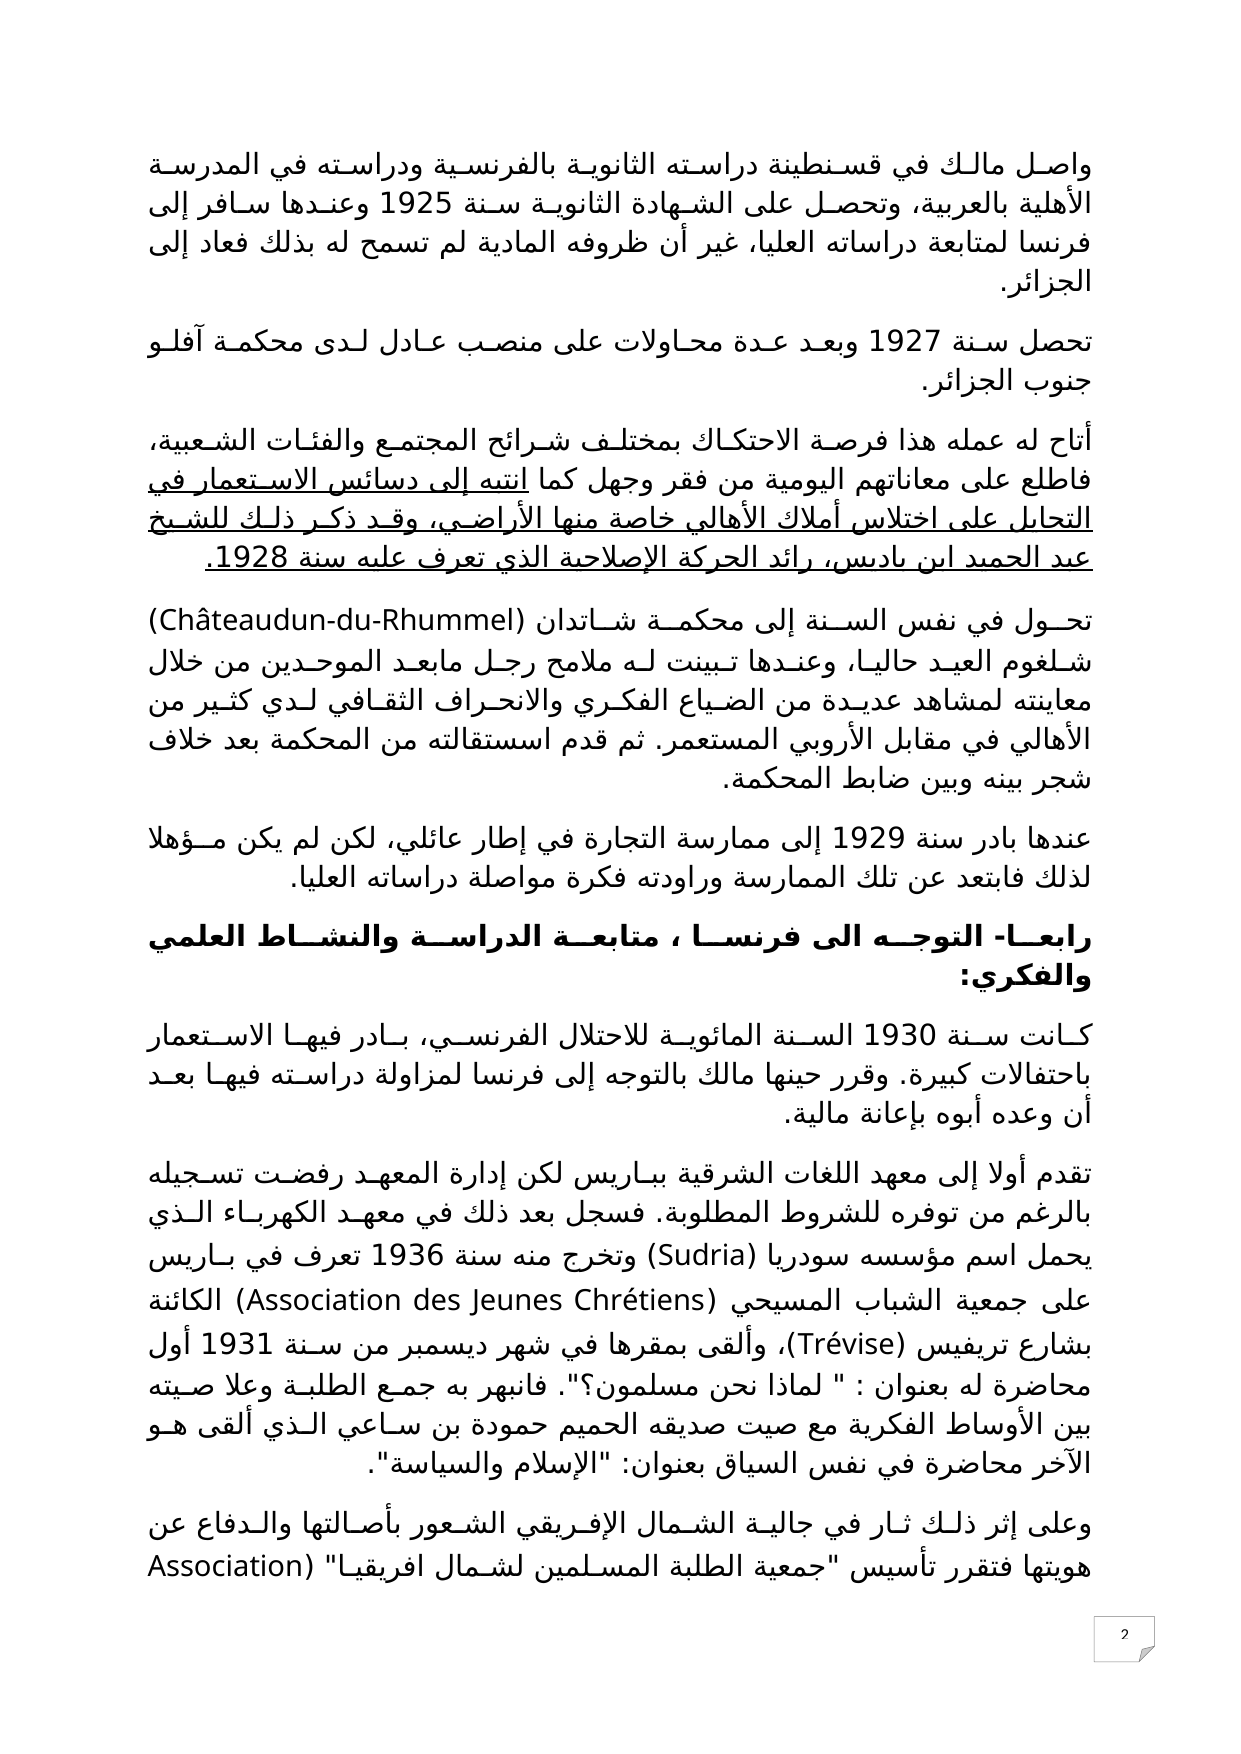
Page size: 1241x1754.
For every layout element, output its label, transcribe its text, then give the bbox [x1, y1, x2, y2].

text أتاح له عمله هذا فرصة الاحتكاك بمختلف شرائح المجتمع والفئات الشعبية، فاطلع على معاناتهم اليومية من فقر وجهل كما انتبه إلى دسائس الاستعمار في التحايل على اختلاس أملاك الأهالي خاصة منها الأراضي، وقد ذكر ذلك للشيخ عبد الحميد ابن باديس، رائد الحركة الإصلاحية الذي تعرف عليه سنة 1928. [148, 532, 1093, 574]
text تقدم أولا إلى معهد اللغات الشرقية بباريس لكن إدارة المعهد رفضت تسجيله بالرغم من توفره للشروط المطلوبة. فسجل بعد ذلك في معهد الكهرباء الذي يحمل اسم مؤسسه سودريا (Sudria) وتخرج منه سنة 1936 تعرف في باريس على جمعية الشباب المسيحي (Association des Jeunes Chrétiens) الكائنة بشارع تريفيس (Trévise)، وألقى بمقرها في شهر ديسمبر من سنة 1931 أول محاضرة له بعنوان : " لماذا نحن مسلمون؟". فانبهر به جمع الطلبة وعلا صيته بين الأوساط الفكرية مع صيت صديقه الحميم حمودة بن ساعي الذي ألقى هو الآخر محاضرة في نفس السياق بعنوان: "الإسلام والسياسة". [148, 1156, 1093, 1480]
text واصل مالك في قسنطينة دراسته الثانوية بالفرنسية ودراسته في المدرسة الأهلية بالعربية، وتحصل على الشهادة الثانوية سنة 1925 وعندها سافر إلى فرنسا لمتابعة دراساته العليا، غير أن ظروفه المادية لم تسمح له بذلك فعاد إلى الجزائر. [148, 148, 1093, 298]
text كانت سنة 1930 السنة المائوية للاحتلال الفرنسي، بادر فيها الاستعمار باحتفالات كبيرة. وقرر حينها مالك بالتوجه إلى فرنسا لمزاولة دراسته فيها بعد أن وعده أبوه بإعانة مالية. [148, 1018, 1093, 1130]
text تحول في نفس السنة إلى محكمة شاتدان (Châteaudun-du-Rhummel) شلغوم العيد حاليا، وعندها تبينت له ملامح رجل مابعد الموحدين من خلال معاينته لمشاهد عديدة من الضياع الفكري والانحراف الثقافي لدي كثير من الأهالي في مقابل الأروبي المستعمر. ثم قدم اسستقالته من المحكمة بعد خلاف شجر بينه وبين ضابط المحكمة. [148, 600, 1093, 795]
text تحصل سنة 1927 وبعد عدة محاولات على منصب عادل لدى محكمة آفلو جنوب الجزائر. [148, 324, 1093, 397]
text عندها بادر سنة 1929 إلى ممارسة التجارة في إطار عائلي، لكن لم يكن مؤهلا لذلك فابتعد عن تلك الممارسة وراودته فكرة مواصلة دراساته العليا. [148, 821, 1093, 894]
text أتاح له عمله هذا فرصة الاحتكاك بمختلف شرائح المجتمع والفئات الشعبية، فاطلع على معاناتهم اليومية من فقر وجهل كما انتبه إلى دسائس الاستعمار في التحايل على اختلاس أملاك الأهالي خاصة منها الأراضي، وقد ذكر ذلك للشيخ عبد الحميد ابن باديس، رائد الحركة الإصلاحية الذي تعرف عليه سنة 1928. [148, 423, 1093, 530]
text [148, 1506, 1093, 1584]
text رابعا- التوجه الى فرنسا ، متابعة الدراسة والنشاط العلمي والفكري: [148, 920, 1093, 993]
